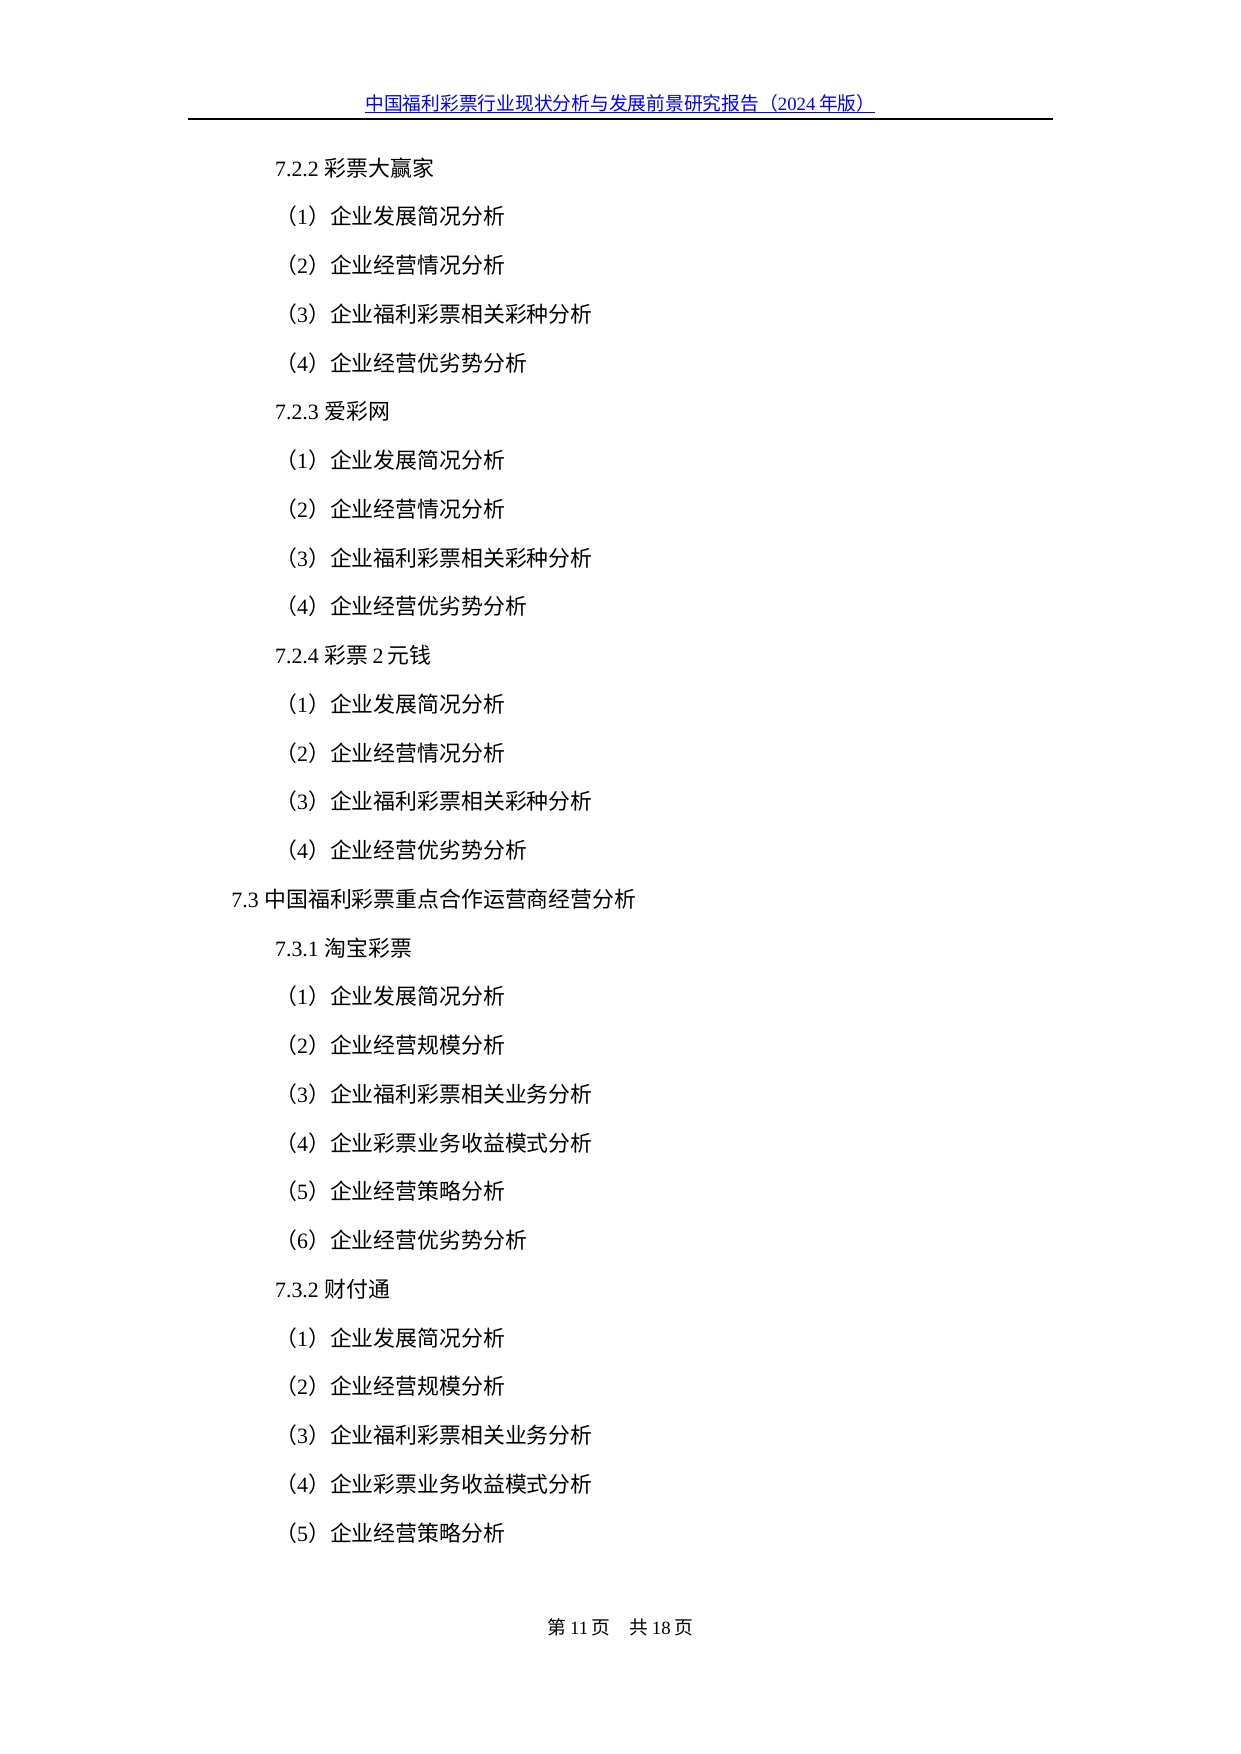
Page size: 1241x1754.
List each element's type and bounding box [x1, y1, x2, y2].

text [187, 150, 1053, 1548]
